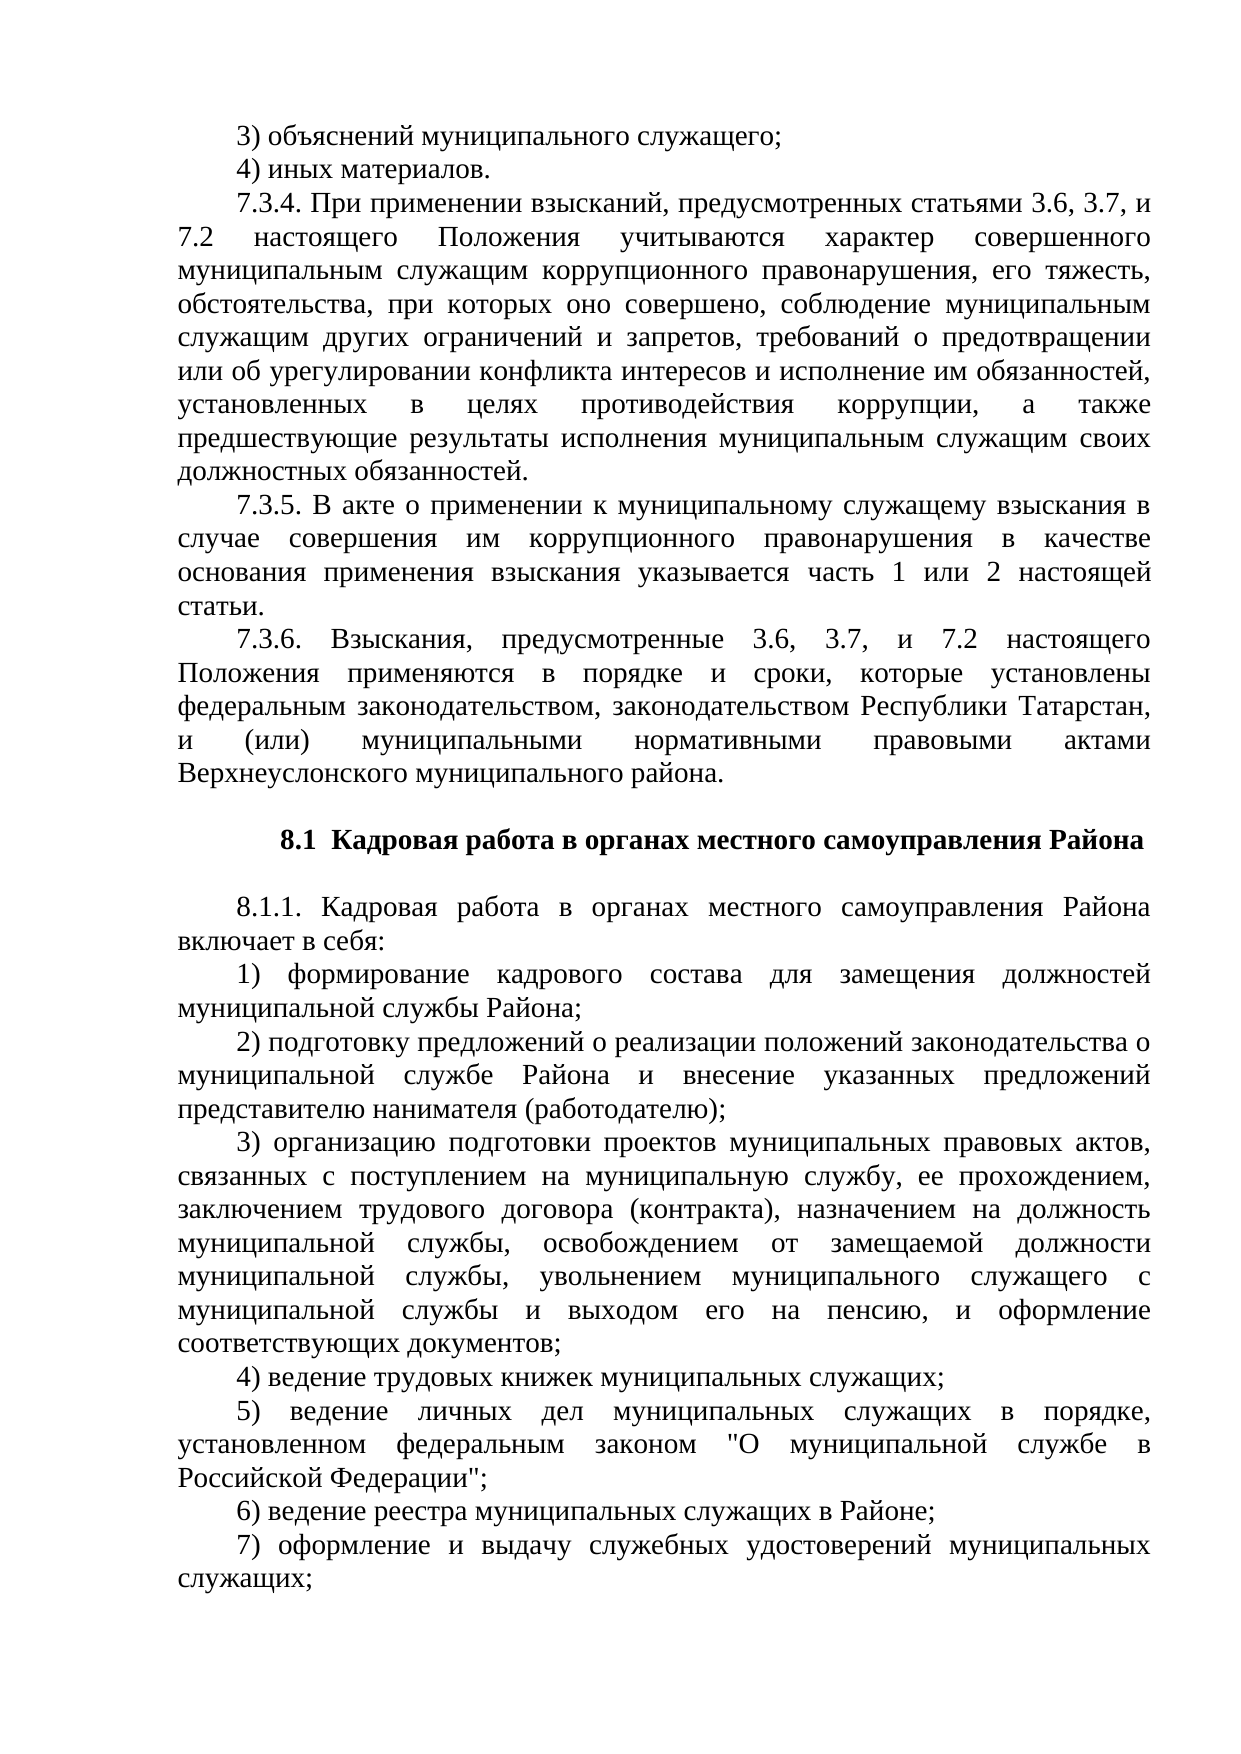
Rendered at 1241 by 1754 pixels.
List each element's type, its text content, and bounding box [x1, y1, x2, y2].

text 4) ведение трудовых книжек муниципальных служащих; [177, 1359, 1152, 1393]
text 5) ведение личных дел муниципальных служащих в порядке, установленном федеральным законом "О муниципальной службе в Российской Федерации"; [177, 1393, 1152, 1493]
text 3) объяснений муниципального служащего; [177, 118, 1152, 152]
text 2) подготовку предложений о реализации положений законодательства о муниципальной службе Района и внесение указанных предложений представителю нанимателя (работодателю); [177, 1024, 1152, 1124]
text 8.1.1. Кадровая работа в органах местного самоуправления Района включает в себя: [177, 889, 1152, 957]
text 6) ведение реестра муниципальных служащих в Районе; [177, 1493, 1152, 1527]
text 3) организацию подготовки проектов муниципальных правовых актов, связанных с поступлением на муниципальную службу, ее прохождением, заключением трудового договора (контракта), назначением на должность муниципальной службы, освобождением от замещаемой должности муниципальной службы, увольнением муниципального служащего с муниципальной службы и выходом его на пенсию, и оформление соответствующих документов; [177, 1124, 1152, 1359]
text 7.3.6. Взыскания, предусмотренные 3.6, 3.7, и 7.2 настоящего Положения применяются в порядке и сроки, которые установлены федеральным законодательством, законодательством Республики Татарстан, и (или) муниципальными нормативными правовыми актами Верхнеуслонского муниципального района. [177, 621, 1152, 789]
text 1) формирование кадрового состава для замещения должностей муниципальной службы Района; [177, 957, 1152, 1024]
text 7.3.4. При применении взысканий, предусмотренных статьями 3.6, 3.7, и 7.2 настоящего Положения учитываются характер совершенного муниципальным служащим коррупционного правонарушения, его тяжесть, обстоятельства, при которых оно совершено, соблюдение муниципальным служащим других ограничений и запретов, требований о предотвращении или об урегулировании конфликта интересов и исполнение им обязанностей, установленных в целях противодействия коррупции, а также предшествующие результаты исполнения муниципальным служащим своих должностных обязанностей. [177, 185, 1152, 487]
text 8.1 Кадровая работа в органах местного самоуправления Района [177, 822, 1152, 856]
text 4) иных материалов. [177, 152, 1152, 185]
text 7) оформление и выдачу служебных удостоверений муниципальных служащих; [177, 1527, 1152, 1594]
text 7.3.5. В акте о применении к муниципальному служащему взыскания в случае совершения им коррупционного правонарушения в качестве основания применения взыскания указывается часть 1 или 2 настоящей статьи. [177, 487, 1152, 621]
